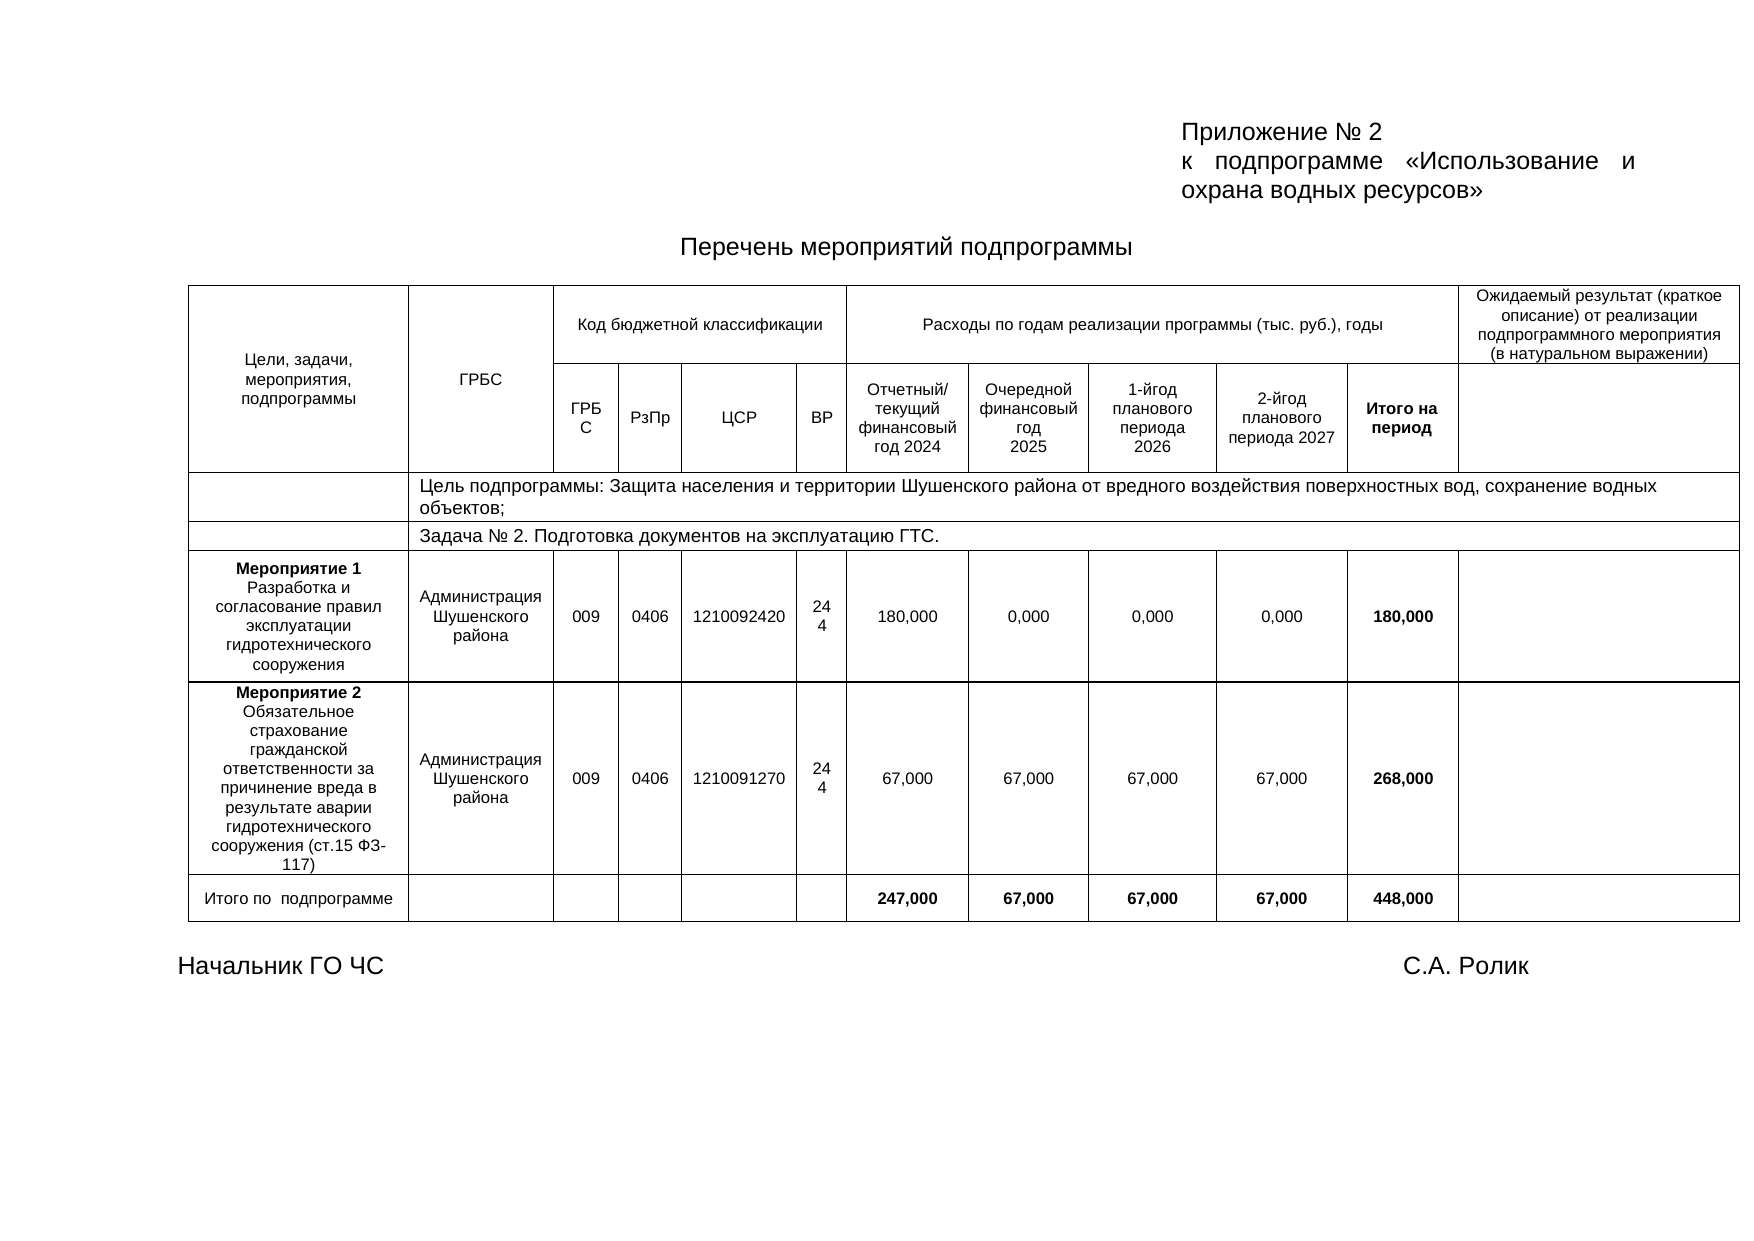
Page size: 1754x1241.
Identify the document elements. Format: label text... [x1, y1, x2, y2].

table_cell 180,000 [1348, 551, 1458, 681]
table_cell 009 [554, 683, 618, 874]
table_header ГРБС [409, 286, 553, 472]
table_cell Администрация Шушенского района [409, 683, 553, 874]
table_cell [682, 875, 796, 921]
table_cell 009 [554, 551, 618, 681]
table_cell Мероприятие 1 Разработка и согласование правил эксплуатации гидротехнического сооружения [189, 551, 408, 681]
table_cell 67,000 [969, 875, 1088, 921]
table_cell 268,000 [1348, 683, 1458, 874]
table_header Код бюджетной классификации [554, 286, 846, 363]
text Начальник ГО ЧС С.А. Ролик [177, 951, 1636, 979]
table_cell [554, 875, 618, 921]
table_header Расходы по годам реализации программы (тыс. руб.), годы [847, 286, 1458, 363]
table_cell 0,000 [969, 551, 1088, 681]
table_cell 247,000 [847, 875, 968, 921]
text Приложение № 2 [1181, 117, 1636, 146]
table_cell 67,000 [1217, 875, 1347, 921]
table_cell 0406 [619, 551, 681, 681]
table_cell 67,000 [847, 683, 968, 874]
table_cell 2-йгод планового периода 2027 [1217, 364, 1347, 472]
text к подпрограмме «Использование и охрана водных ресурсов» [1181, 146, 1636, 204]
table_cell РзПр [619, 364, 681, 472]
table_cell 244 [797, 551, 846, 681]
table_cell Администрация Шушенского района [409, 551, 553, 681]
table_cell [797, 875, 846, 921]
table_cell 67,000 [1089, 683, 1216, 874]
table_cell Отчетный/ текущий финансовый год 2024 [847, 364, 968, 472]
table_cell 0,000 [1089, 551, 1216, 681]
table_cell 67,000 [969, 683, 1088, 874]
table_cell 1210091270 [682, 683, 796, 874]
table_cell ВР [797, 364, 846, 472]
table_cell 1210092420 [682, 551, 796, 681]
table_cell [189, 473, 408, 521]
table_cell [619, 875, 681, 921]
table_cell [409, 875, 553, 921]
table_cell Цель подпрограммы: Защита населения и территории Шушенского района от вредного воздействия поверхностных вод, сохранение водных объектов; [409, 473, 1739, 521]
table_cell [189, 522, 408, 549]
table_cell [1459, 364, 1739, 472]
text Перечень мероприятий подпрограммы [177, 232, 1636, 261]
table_header Цели, задачи, мероприятия, подпрограммы [189, 286, 408, 472]
table_cell Итого на период [1348, 364, 1458, 472]
table_cell 0,000 [1217, 551, 1347, 681]
table_cell Очередной финансовый год 2025 [969, 364, 1088, 472]
table_cell 67,000 [1089, 875, 1216, 921]
table_cell 244 [797, 683, 846, 874]
table_cell Мероприятие 2 Обязательное страхование гражданской ответственности за причинение вреда в результате аварии гидротехнического сооружения (ст.15 ФЗ-117) [189, 683, 408, 874]
table_cell ЦСР [682, 364, 796, 472]
table_cell 0406 [619, 683, 681, 874]
table_cell Задача № 2. Подготовка документов на эксплуатацию ГТС. [409, 522, 1739, 549]
table_cell 448,000 [1348, 875, 1458, 921]
table_cell 1-йгод планового периода 2026 [1089, 364, 1216, 472]
table_cell ГРБС [554, 364, 618, 472]
table_header Ожидаемый результат (краткое описание) от реализации подпрограммного мероприятия (в натуральном выражении) [1459, 286, 1739, 363]
table_cell [1459, 683, 1739, 874]
table_cell 67,000 [1217, 683, 1347, 874]
table_cell [1459, 551, 1739, 681]
table_cell Итого по подпрограмме [189, 875, 408, 921]
table_cell 180,000 [847, 551, 968, 681]
table_cell [1459, 875, 1739, 921]
